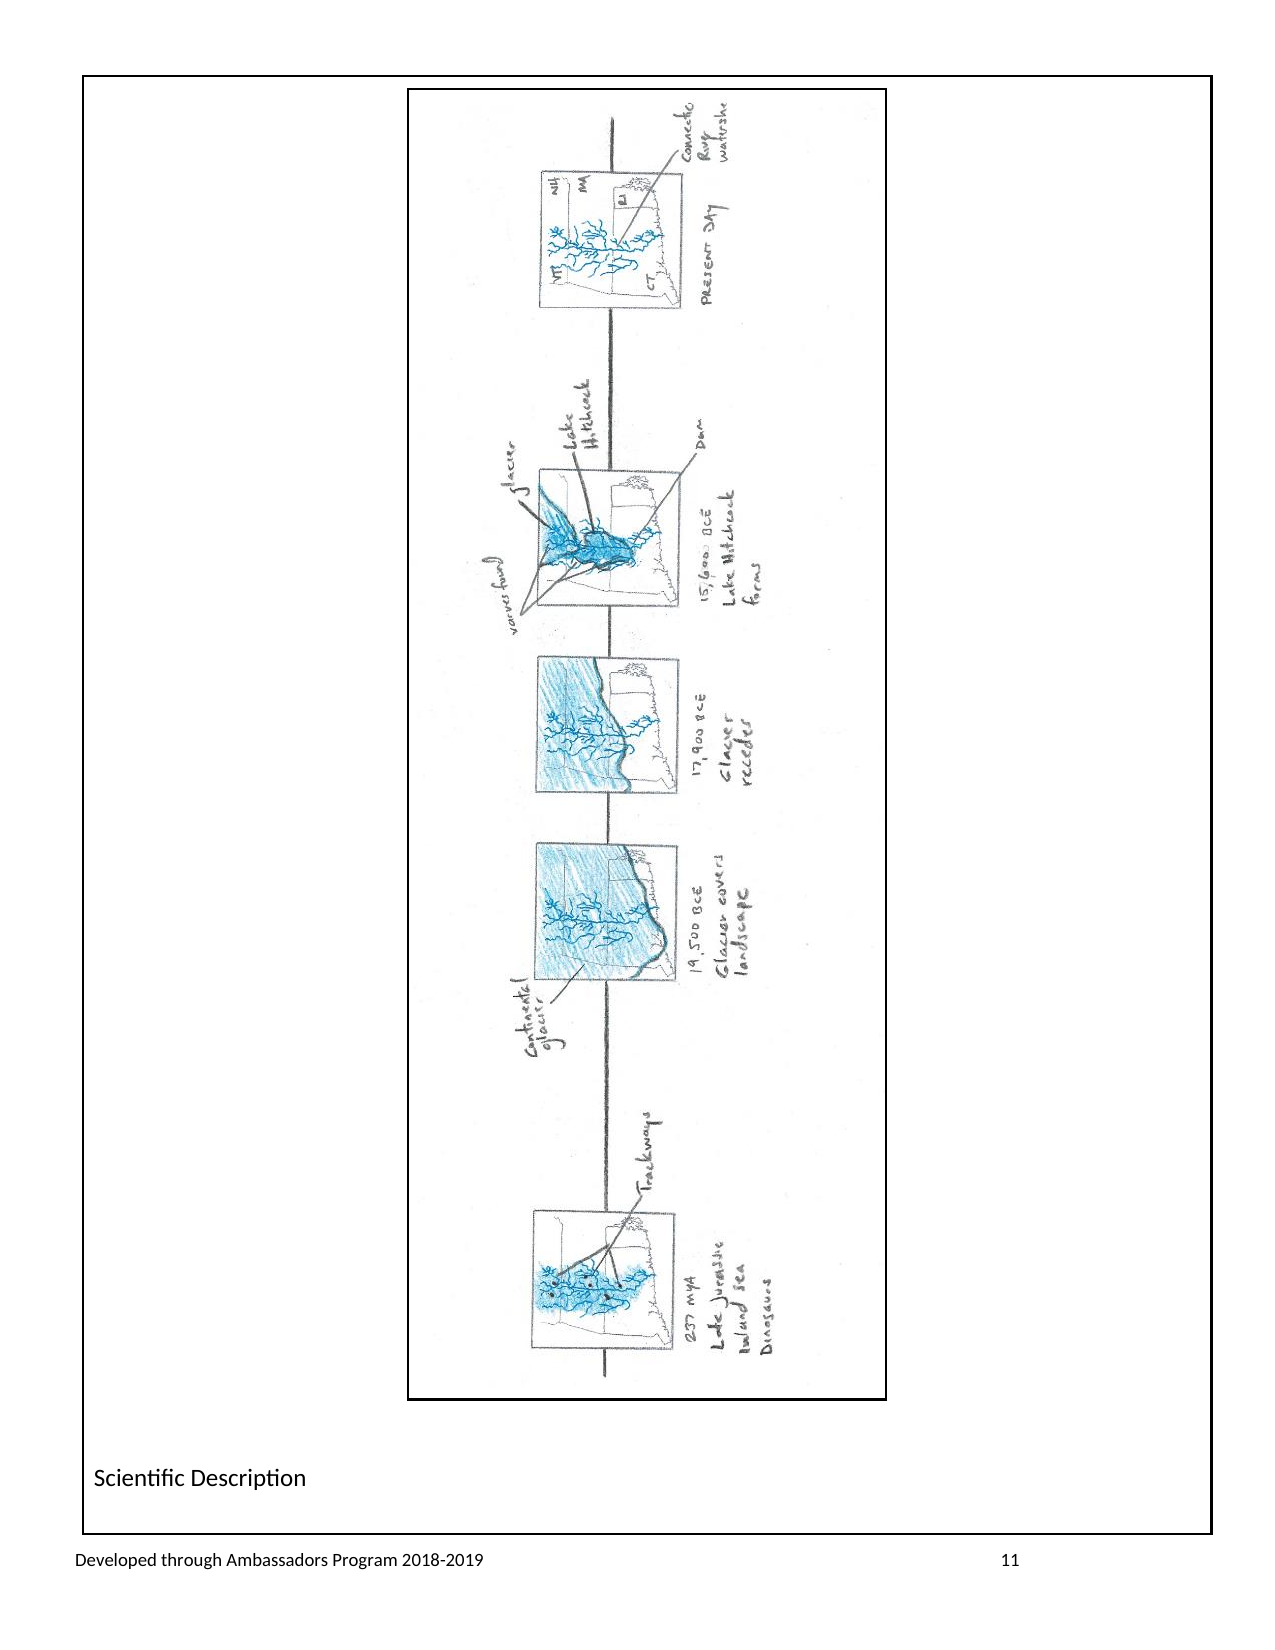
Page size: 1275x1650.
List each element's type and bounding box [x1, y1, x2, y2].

picture [409, 90, 885, 1398]
table_cell [84, 77, 1210, 1533]
